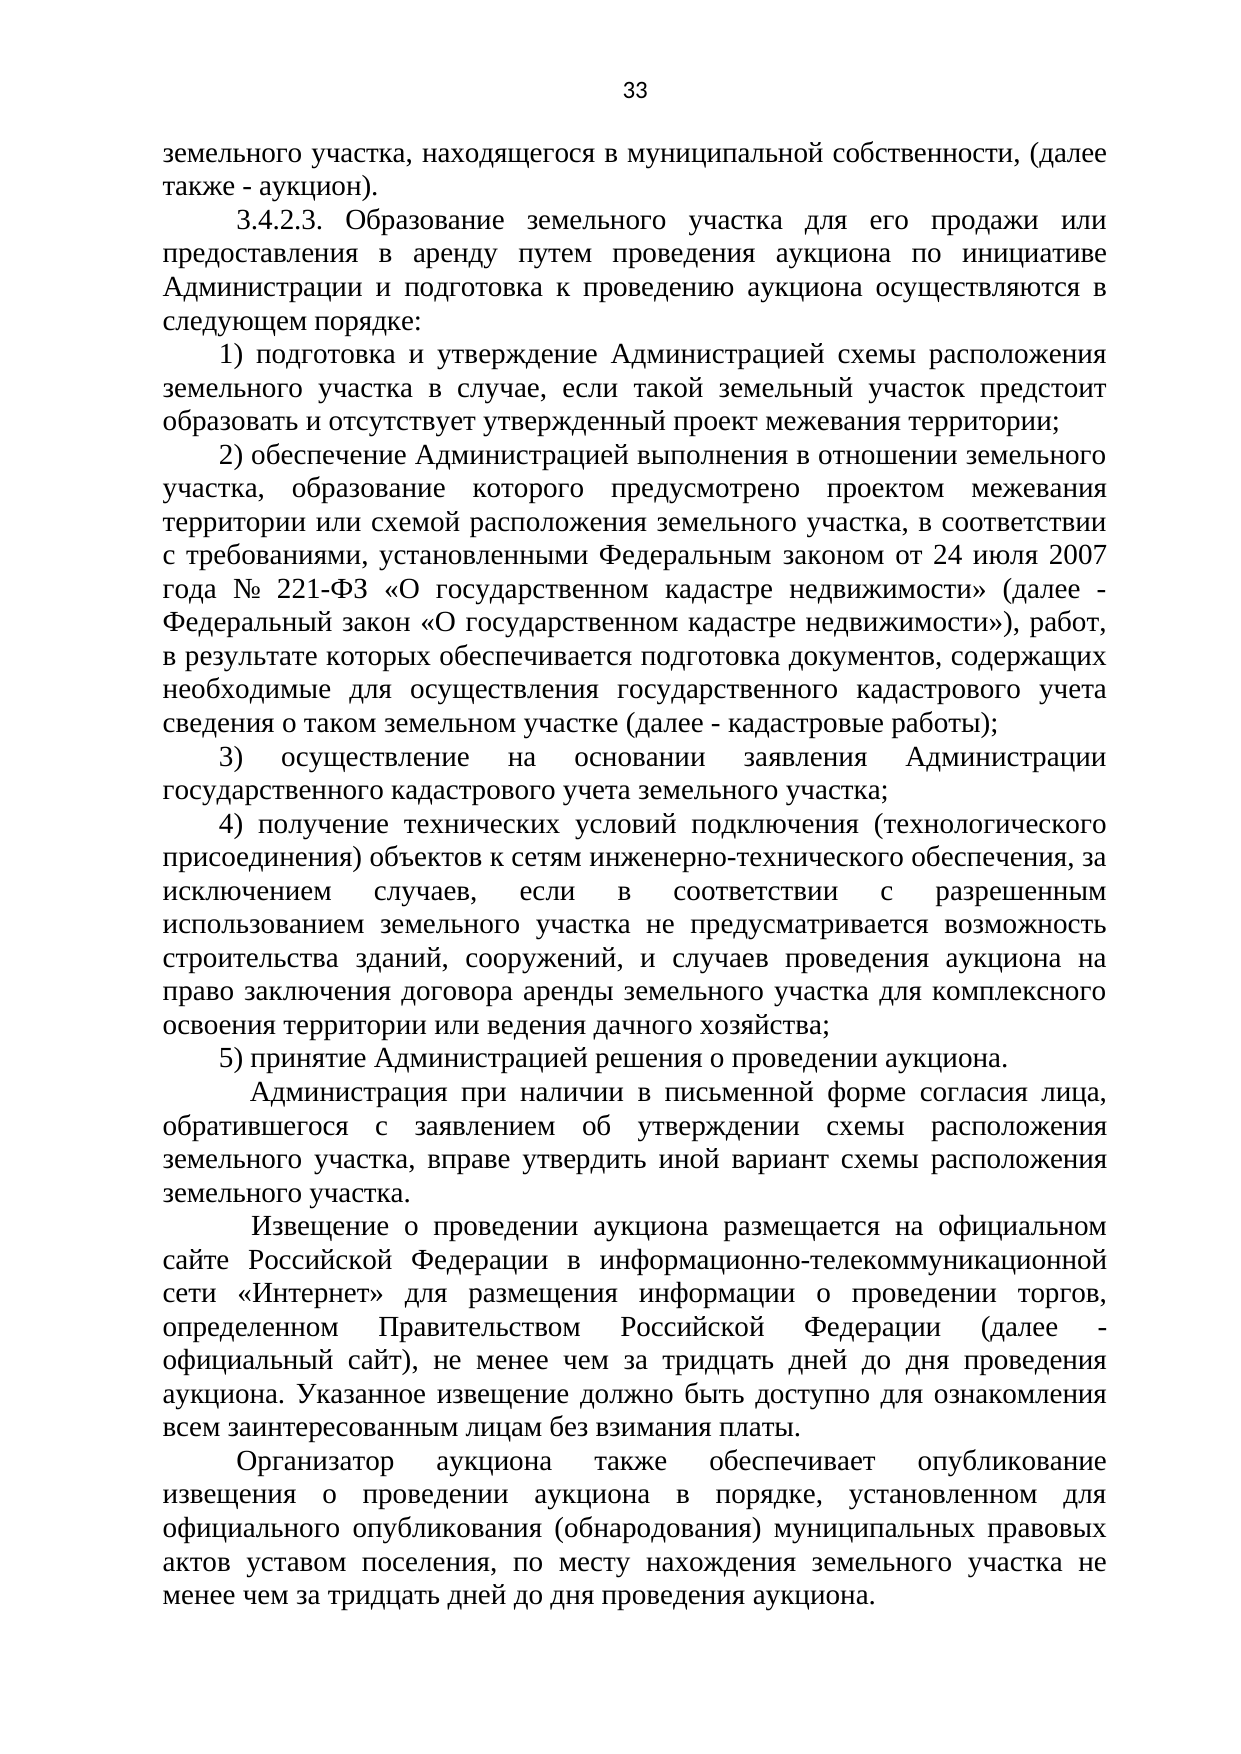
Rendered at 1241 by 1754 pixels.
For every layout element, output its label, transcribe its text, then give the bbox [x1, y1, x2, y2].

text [162, 135, 1107, 202]
list 5) принятие Администрацией решения о проведении аукциона. [162, 1041, 1107, 1074]
list 3) осуществление на основании заявления Администрации государственного кадастрового учета земельного участка; [162, 739, 1107, 806]
list Организатор аукциона также обеспечивает опубликование извещения о проведении аукциона в порядке, установленном для официального опубликования (обнародования) муниципальных правовых актов уставом поселения, по месту нахождения земельного участка не менее чем за тридцать дней до дня проведения аукциона. [162, 1443, 1107, 1611]
list 1) подготовка и утверждение Администрацией схемы расположения земельного участка в случае, если такой земельный участок предстоит образовать и отсутствует утвержденный проект межевания территории; [162, 336, 1107, 437]
text Администрация при наличии в письменной форме согласия лица, обратившегося с заявлением об утверждении схемы расположения земельного участка, вправе утвердить иной вариант схемы расположения земельного участка. [162, 1074, 1107, 1208]
list 2) обеспечение Администрацией выполнения в отношении земельного участка, образование которого предусмотрено проектом межевания территории или схемой расположения земельного участка, в соответствии с требованиями, установленными Федеральным законом от 24 июля 2007 года № 221-ФЗ «О государственном кадастре недвижимости» (далее - Федеральный закон «О государственном кадастре недвижимости»), работ, в результате которых обеспечивается подготовка документов, содержащих необходимые для осуществления государственного кадастрового учета сведения о таком земельном участке (далее - кадастровые работы); [162, 437, 1107, 739]
list 4) получение технических условий подключения (технологического присоединения) объектов к сетям инженерно-технического обеспечения, за исключением случаев, если в соответствии с разрешенным использованием земельного участка не предусматривается возможность строительства зданий, сооружений, и случаев проведения аукциона на право заключения договора аренды земельного участка для комплексного освоения территории или ведения дачного хозяйства; [162, 806, 1107, 1041]
text Извещение о проведении аукциона размещается на официальном сайте Российской Федерации в информационно-телекоммуникационной сети «Интернет» для размещения информации о проведении торгов, определенном Правительством Российской Федерации (далее - официальный сайт), не менее чем за тридцать дней до дня проведения аукциона. Указанное извещение должно быть доступно для ознакомления всем заинтересованным лицам без взимания платы. [162, 1208, 1107, 1443]
text 3.4.2.3. Образование земельного участка для его продажи или предоставления в аренду путем проведения аукциона по инициативе Администрации и подготовка к проведению аукциона осуществляются в следующем порядке: [162, 202, 1107, 336]
